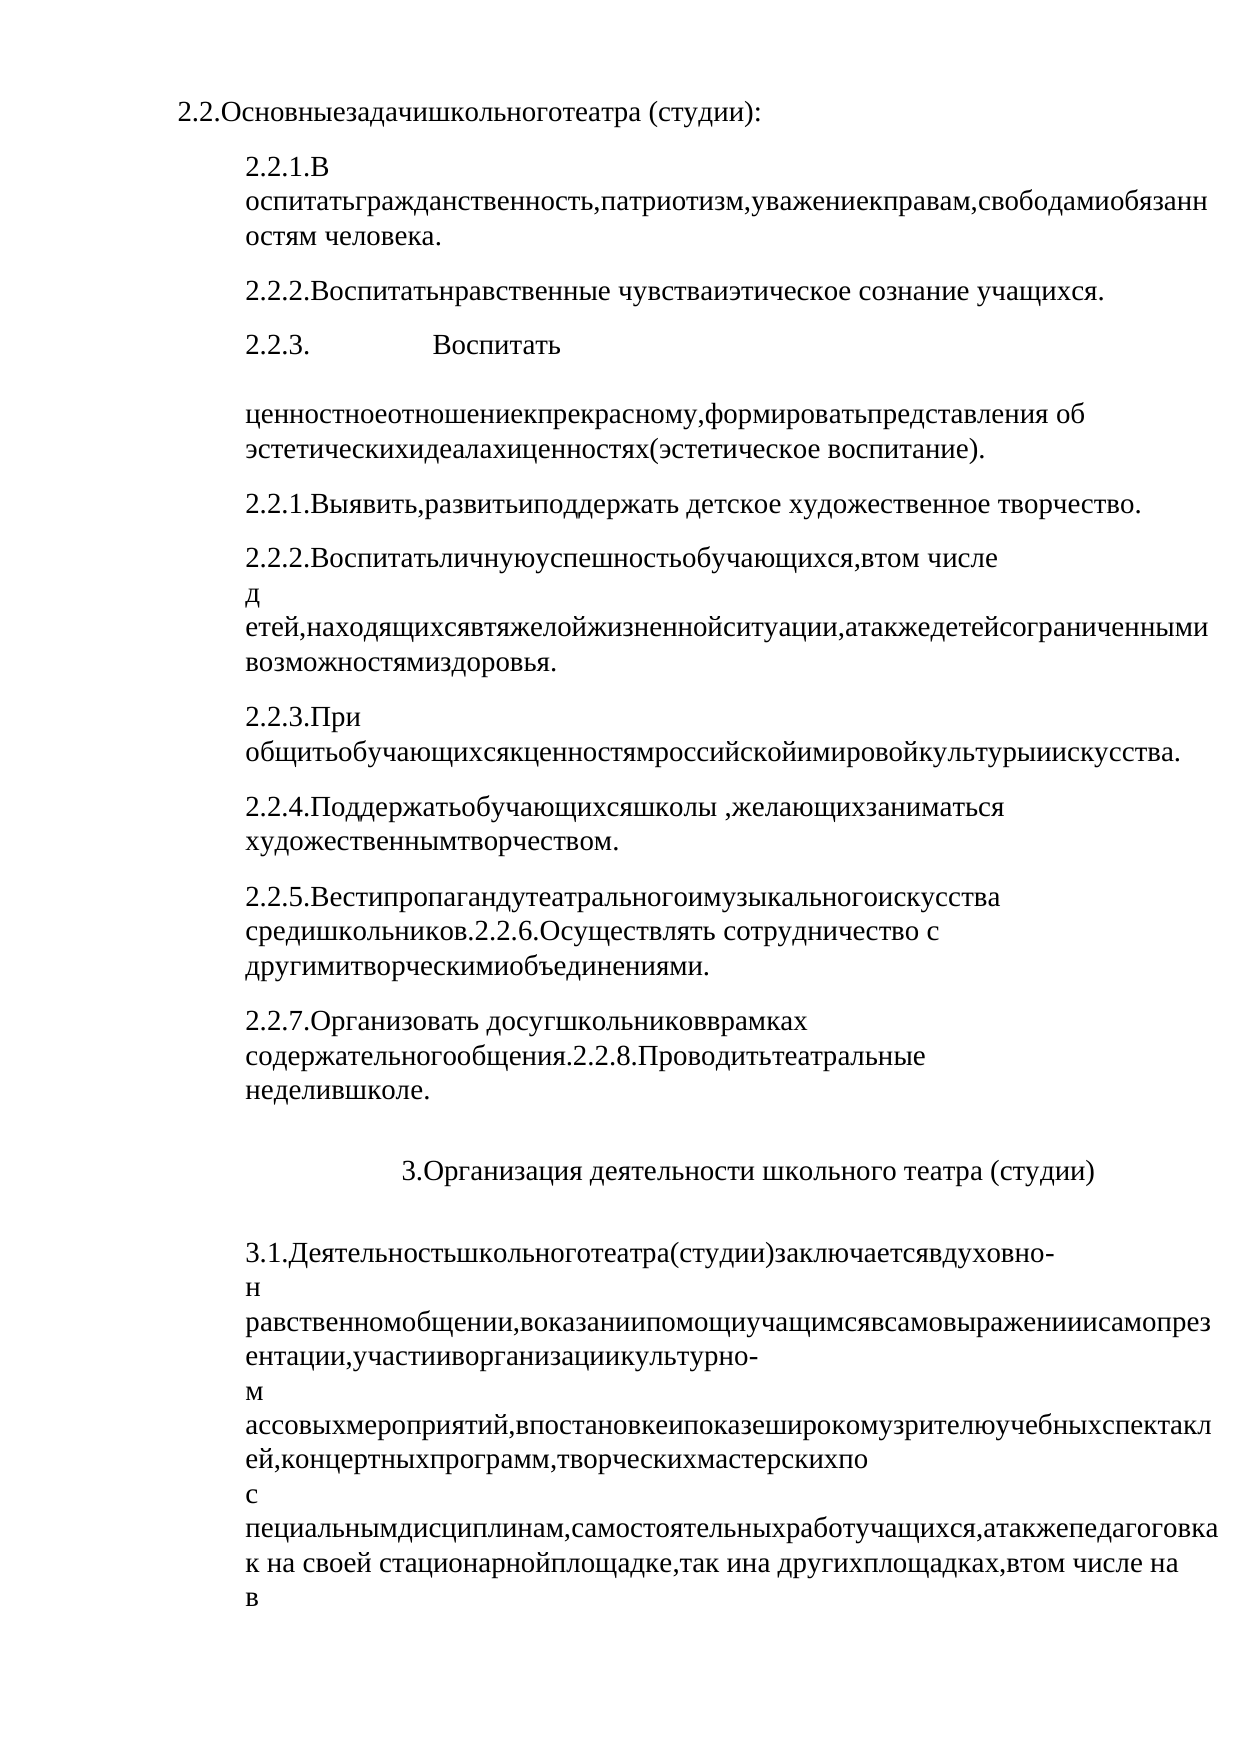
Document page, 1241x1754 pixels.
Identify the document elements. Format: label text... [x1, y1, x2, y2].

text 2.2.3.Приобщитьобучающихсякценностямроссийскойимировойкультурыиискусства. [245, 699, 1220, 767]
text 2.2.4.Поддержатьобучающихсяшколы ,желающихзаниматься художественнымтворчеством. [245, 789, 1220, 857]
text 2.2.1.Воспитатьгражданственность,патриотизм,уважениекправам,свободамиобязанностям человека. [245, 149, 1219, 251]
text 2.2.Основныезадачишкольноготеатра (студии): [177, 94, 1216, 128]
text 2.2.7.Организовать досугшкольниковврамках содержательногообщения.2.2.8.Проводитьтеатральные неделившколе. [245, 1003, 1095, 1106]
text 2.2.2.Воспитатьличнуюуспешностьобучающихся,втом числе детей,находящихсявтяжелойжизненнойситуации,атакжедетейсограниченнымивозможностямиздоровья. [245, 541, 1215, 677]
text 2.2.2.Воспитатьнравственные чувстваиэтическое сознание учащихся. [245, 273, 1216, 307]
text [245, 1235, 1220, 1613]
text 2.2.5.Вестипропагандутеатральногоимузыкальногоискусства средишкольников.2.2.6.Осуществлять сотрудничество с другимитворческимиобъединениями. [245, 879, 1192, 981]
text 2.2.1.Выявить,развитьиподдержать детское художественное творчество. [245, 486, 1216, 520]
text 3.Организация деятельности школьного театра (студии) [401, 1153, 1216, 1186]
text 2.2.3. Воспитать ценностноеотношениекпрекрасному,формироватьпредставления об эстетическихидеалахиценностях(эстетическое воспитание). [245, 327, 1220, 464]
